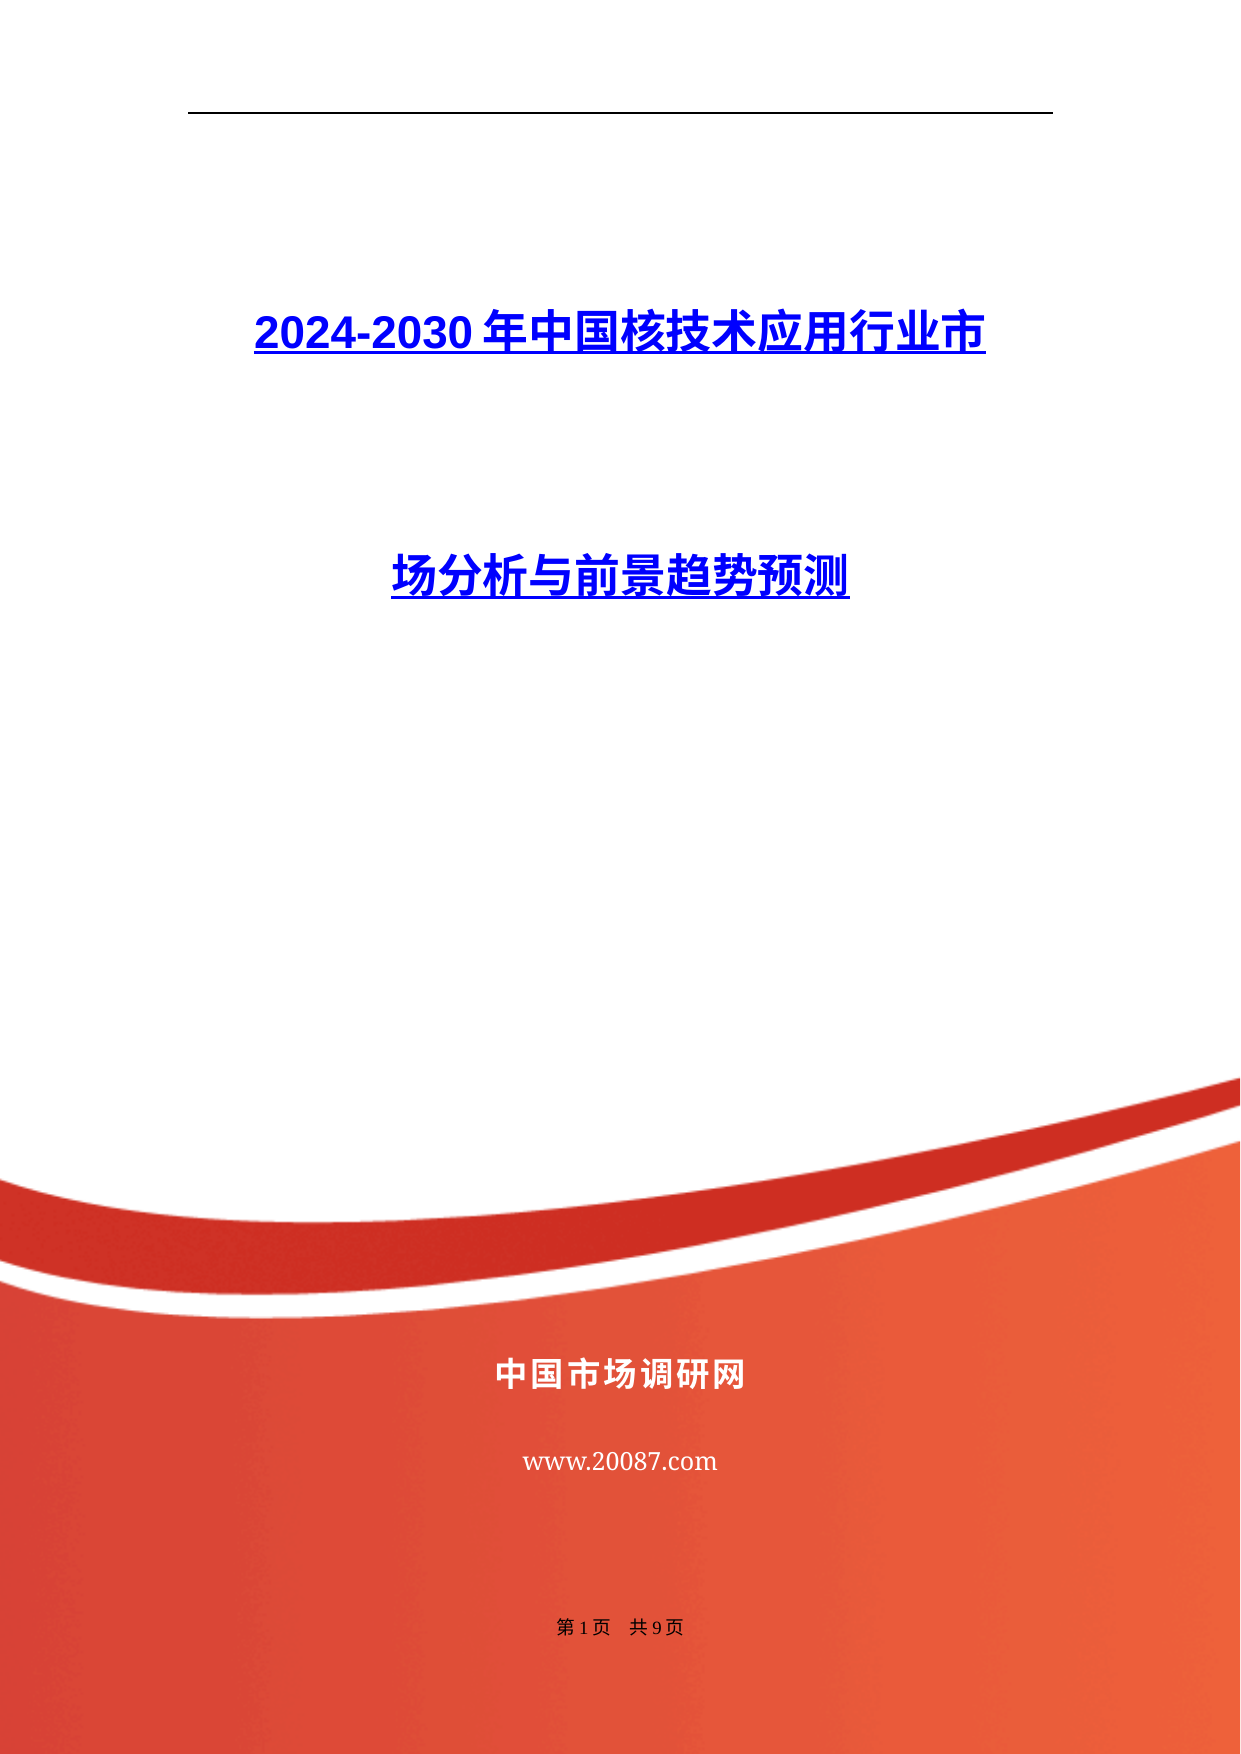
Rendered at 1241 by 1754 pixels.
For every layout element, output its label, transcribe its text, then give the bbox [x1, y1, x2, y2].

picture [0, 1006, 1241, 1754]
table_header 2024-2030年中国核技术应用行业市场分析与前景趋势预测 [188, 207, 1053, 773]
text www.20087.com [187, 1428, 1053, 1493]
subtitle 中国市场调研网 [187, 1339, 1053, 1404]
